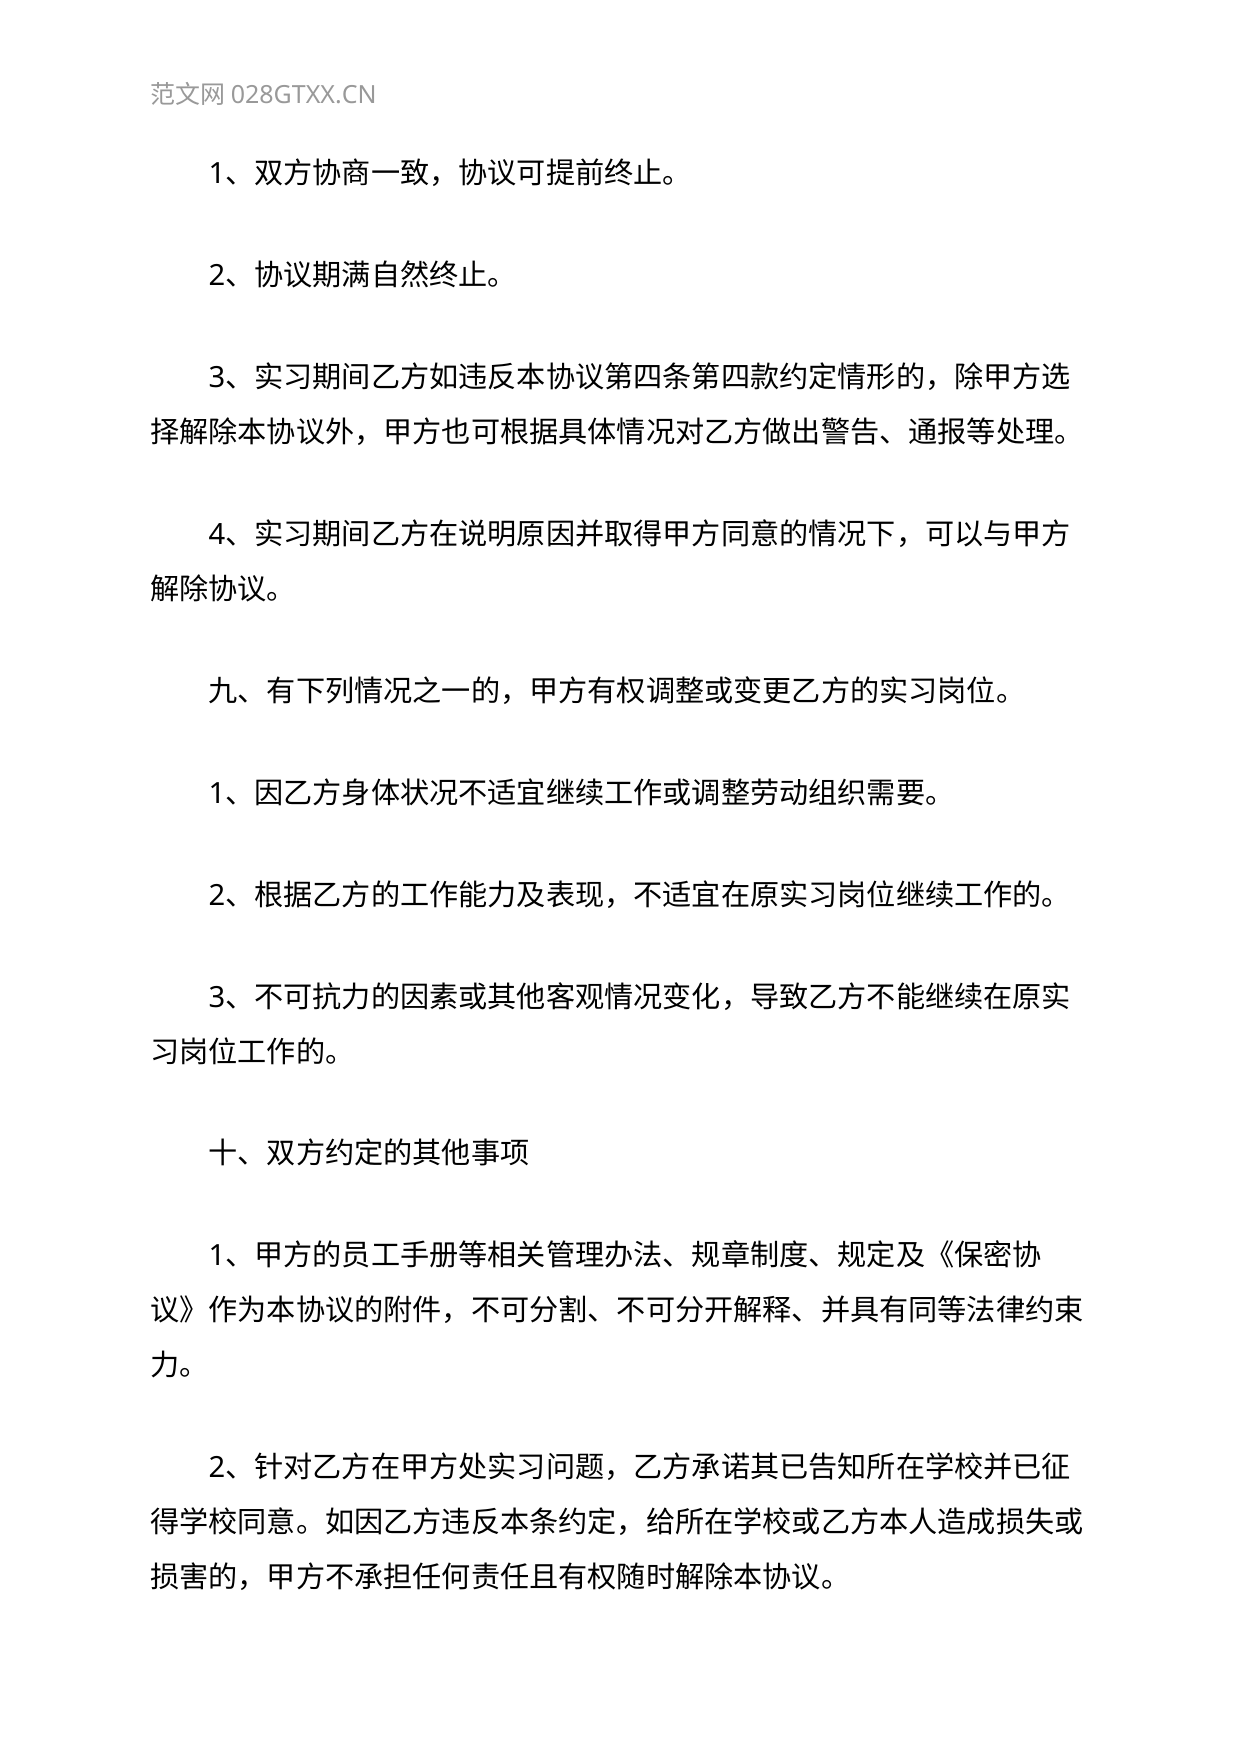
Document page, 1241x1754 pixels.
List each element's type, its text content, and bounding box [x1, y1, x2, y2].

text 1、双方协商一致，协议可提前终止。 [150, 150, 1090, 192]
text 1、因乙方身体状况不适宜继续工作或调整劳动组织需要。 [150, 769, 1090, 812]
text 2、协议期满自然终止。 [150, 252, 1090, 294]
text 2、针对乙方在甲方处实习问题，乙方承诺其已告知所在学校并已征得学校同意。如因乙方违反本条约定，给所在学校或乙方本人造成损失或损害的，甲方不承担任何责任且有权随时解除本协议。 [150, 1443, 1090, 1596]
text 九、有下列情况之一的，甲方有权调整或变更乙方的实习岗位。 [150, 667, 1090, 710]
text 1、甲方的员工手册等相关管理办法、规章制度、规定及《保密协议》作为本协议的附件，不可分割、不可分开解释、并具有同等法律约束力。 [150, 1232, 1090, 1384]
text 3、实习期间乙方如违反本协议第四条第四款约定情形的，除甲方选择解除本协议外，甲方也可根据具体情况对乙方做出警告、通报等处理。 [150, 354, 1090, 451]
text 十、双方约定的其他事项 [150, 1130, 1090, 1172]
text 3、不可抗力的因素或其他客观情况变化，导致乙方不能继续在原实习岗位工作的。 [150, 973, 1090, 1071]
text 2、根据乙方的工作能力及表现，不适宜在原实习岗位继续工作的。 [150, 871, 1090, 914]
text 4、实习期间乙方在说明原因并取得甲方同意的情况下，可以与甲方解除协议。 [150, 511, 1090, 608]
